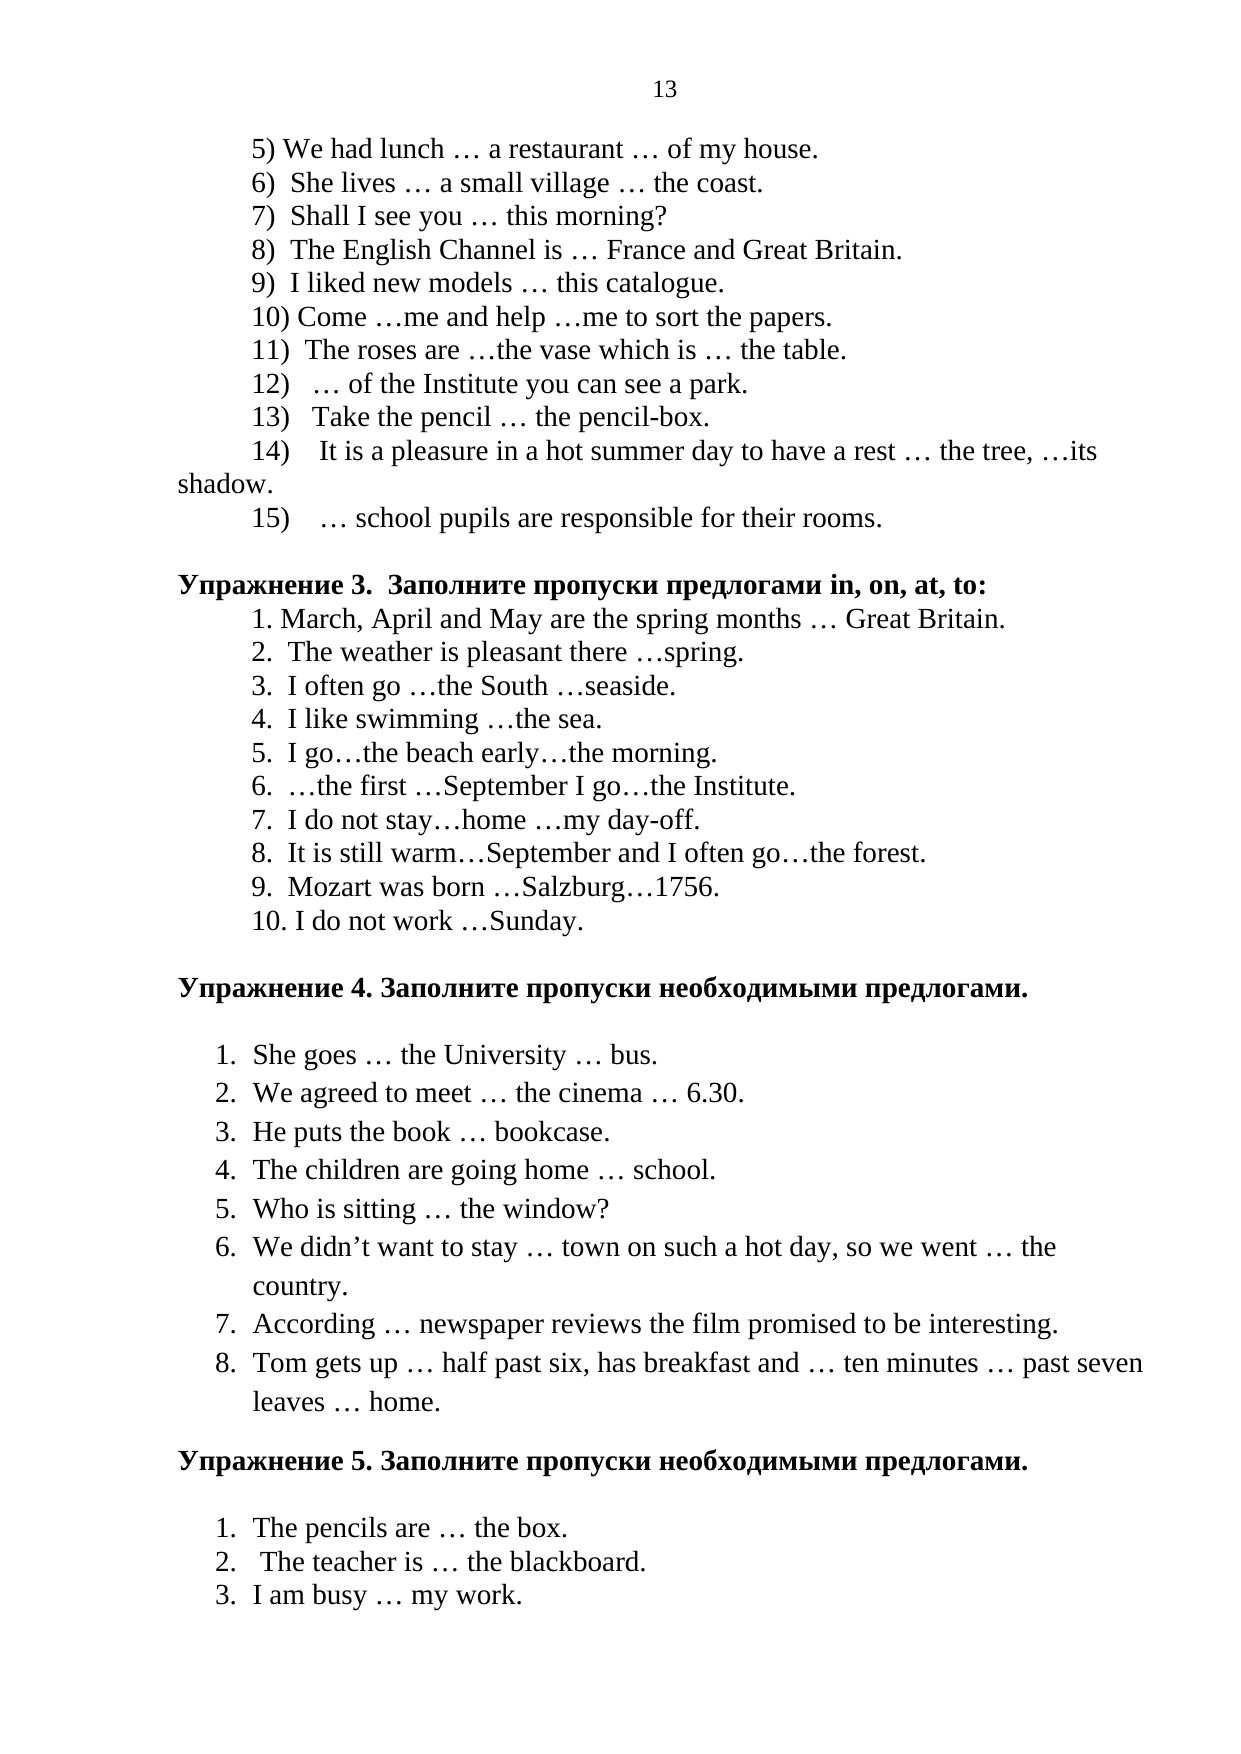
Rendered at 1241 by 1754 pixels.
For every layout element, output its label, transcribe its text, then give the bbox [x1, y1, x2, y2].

text 8) The English Channel is … France and Great Britain. [177, 232, 1152, 265]
text 13) Take the pencil … the pencil-box. [177, 399, 1152, 433]
list According … newspaper reviews the film promised to be interesting. [215, 1307, 1152, 1340]
text 8. It is still warm…September and I often go…the forest. [177, 836, 1152, 869]
text 9) I liked new models … this catalogue. [177, 265, 1152, 299]
text 12) … of the Institute you can see a park. [177, 366, 1152, 399]
text 14) It is a pleasure in a hot summer day to have a rest … the tree, …its shadow. [177, 433, 1152, 500]
text 2. The weather is pleasant there …spring. [177, 634, 1152, 668]
list We didn’t want to stay … town on such a hot day, so we went … the country. [215, 1229, 1152, 1302]
list Tom gets up … half past six, has breakfast and … ten minutes … past seven leaves … home. [215, 1345, 1152, 1417]
text 5. I go…the beach early…the morning. [177, 735, 1152, 768]
list She goes … the University … bus. [215, 1037, 1152, 1070]
text 7. I do not stay…home …my day-off. [177, 802, 1152, 836]
text 10) Come …me and help …me to sort the papers. [177, 299, 1152, 332]
text 5) We had lunch … a restaurant … of my house. [177, 131, 1152, 165]
text 6. …the first …September I go…the Institute. [177, 768, 1152, 802]
text 15) … school pupils are responsible for their rooms. [177, 500, 1152, 534]
text 6) She lives … a small village … the coast. [177, 165, 1152, 198]
list The teacher is … the blackboard. [215, 1544, 1152, 1577]
text 1. March, April and May are the spring months … Great Britain. [177, 601, 1152, 634]
text 7) Shall I see you … this morning? [177, 198, 1152, 232]
list The children are going home … school. [215, 1152, 1152, 1186]
list I am busy … my work. [215, 1577, 1152, 1611]
list Who is sitting … the window? [215, 1191, 1152, 1224]
text 3. I often go …the South …seaside. [177, 668, 1152, 701]
list The pencils are … the box. [215, 1510, 1152, 1544]
list We agreed to meet … the cinema … 6.30. [215, 1075, 1152, 1109]
text Упражнение 5. Заполните пропуски необходимыми предлогами. [177, 1443, 1152, 1477]
list He puts the book … bookcase. [215, 1114, 1152, 1147]
text 4. I like swimming …the sea. [177, 701, 1152, 735]
text Упражнение 4. Заполните пропуски необходимыми предлогами. [177, 970, 1152, 1003]
text 9. Mozart was born …Salzburg…1756. [177, 869, 1152, 903]
text 10. I do not work …Sunday. [177, 903, 1152, 936]
text Упражнение 3. Заполните пропуски предлогами in, on, at, to: [177, 567, 1152, 601]
text 11) The roses are …the vase which is … the table. [177, 332, 1152, 366]
